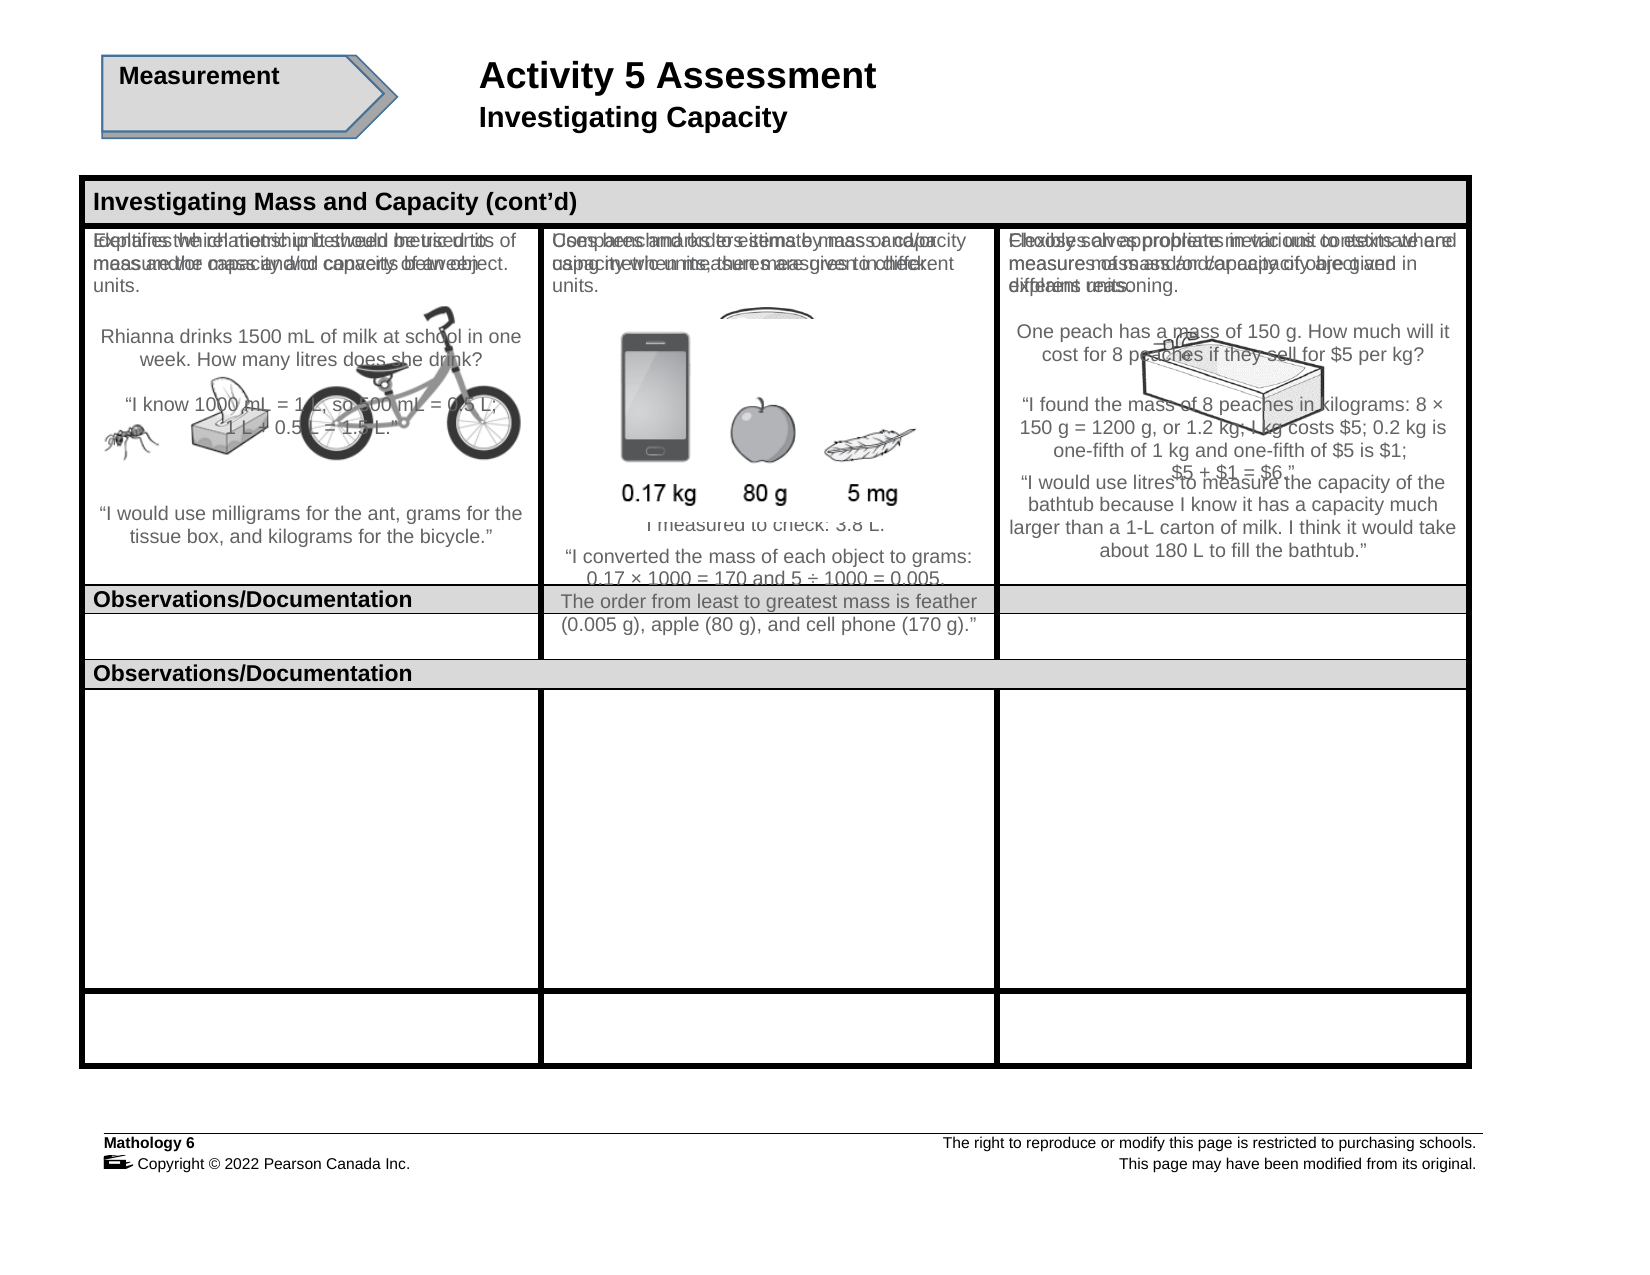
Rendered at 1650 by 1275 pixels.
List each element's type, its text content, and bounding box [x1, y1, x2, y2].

table_cell Compares and orders items by mass and/or capacity when measures are given in different units. “I converted the mass of each object to grams: 0.17 × 1000 = 170 and 5 ÷ 1000 = 0.005. The order from least to greatest mass is feather (0.005 g), apple (80 g), and cell phone (170 g).” [544, 229, 994, 659]
table_cell Observations/Documentation [85, 660, 1466, 688]
table_cell [1000, 690, 1466, 1063]
table_cell Flexibly solves problems in various contexts where measures of mass and/or capacity are given in different units. One peach has a mass of 150 g. How much will it cost for 8 peaches if they sell for $5 per kg? “I found the mass of 8 peaches in kilograms: 8 × 150 g = 1200 g, or 1.2 kg; I kg costs $5; 0.2 kg is one-fifth of 1 kg and one-fifth of $5 is $1; $5 + $1 = $6.” [1000, 229, 1466, 659]
table_cell Explains the relationship between metric units of mass and/or capacity and converts between units. Rhianna drinks 1500 mL of milk at school in one week. How many litres does she drink? “I know 1000 mL = 1 L, so 500 mL = 0.5 L; 1 L + 0.5 L = 1.5 L.” [85, 229, 538, 659]
table_cell [544, 690, 994, 1063]
table_cell [85, 690, 538, 1063]
table_header Investigating Mass and Capacity (cont’d) [85, 181, 1466, 223]
picture [551, 319, 986, 522]
picture [103, 1155, 134, 1169]
